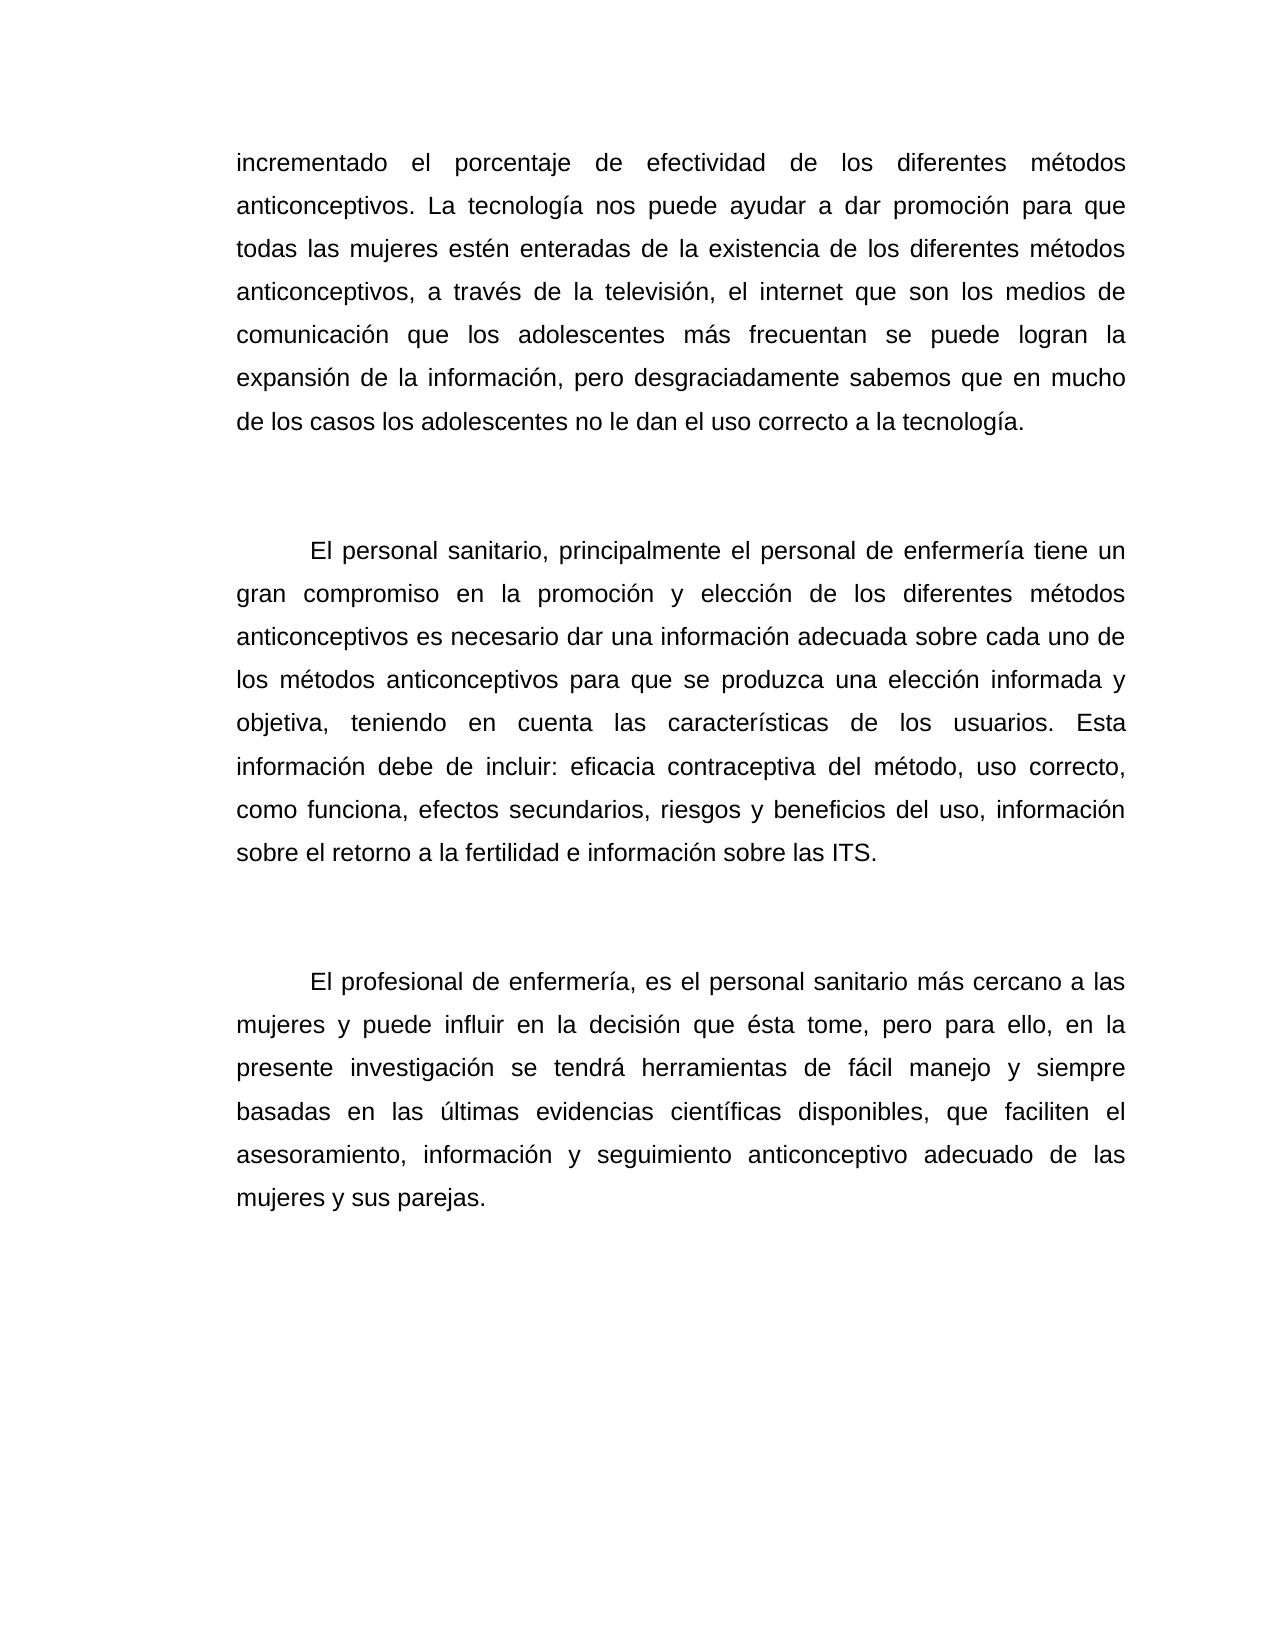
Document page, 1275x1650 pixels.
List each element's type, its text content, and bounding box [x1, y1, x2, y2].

text El profesional de enfermería, es el personal sanitario más cercano a las mujeres y puede influir en la decisión que ésta tome, pero para ello, en la presente investigación se tendrá herramientas de fácil manejo y siempre basadas en las últimas evidencias científicas disponibles, que faciliten el asesoramiento, información y seguimiento anticonceptivo adecuado de las mujeres y sus parejas. [236, 967, 1127, 1211]
text El personal sanitario, principalmente el personal de enfermería tiene un gran compromiso en la promoción y elección de los diferentes métodos anticonceptivos es necesario dar una información adecuada sobre cada uno de los métodos anticonceptivos para que se produzca una elección informada y objetiva, teniendo en cuenta las características de los usuarios. Esta información debe de incluir: eficacia contraceptiva del método, uso correcto, como funciona, efectos secundarios, riesgos y beneficios del uso, información sobre el retorno a la fertilidad e información sobre las ITS. [236, 536, 1127, 866]
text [236, 148, 1127, 435]
